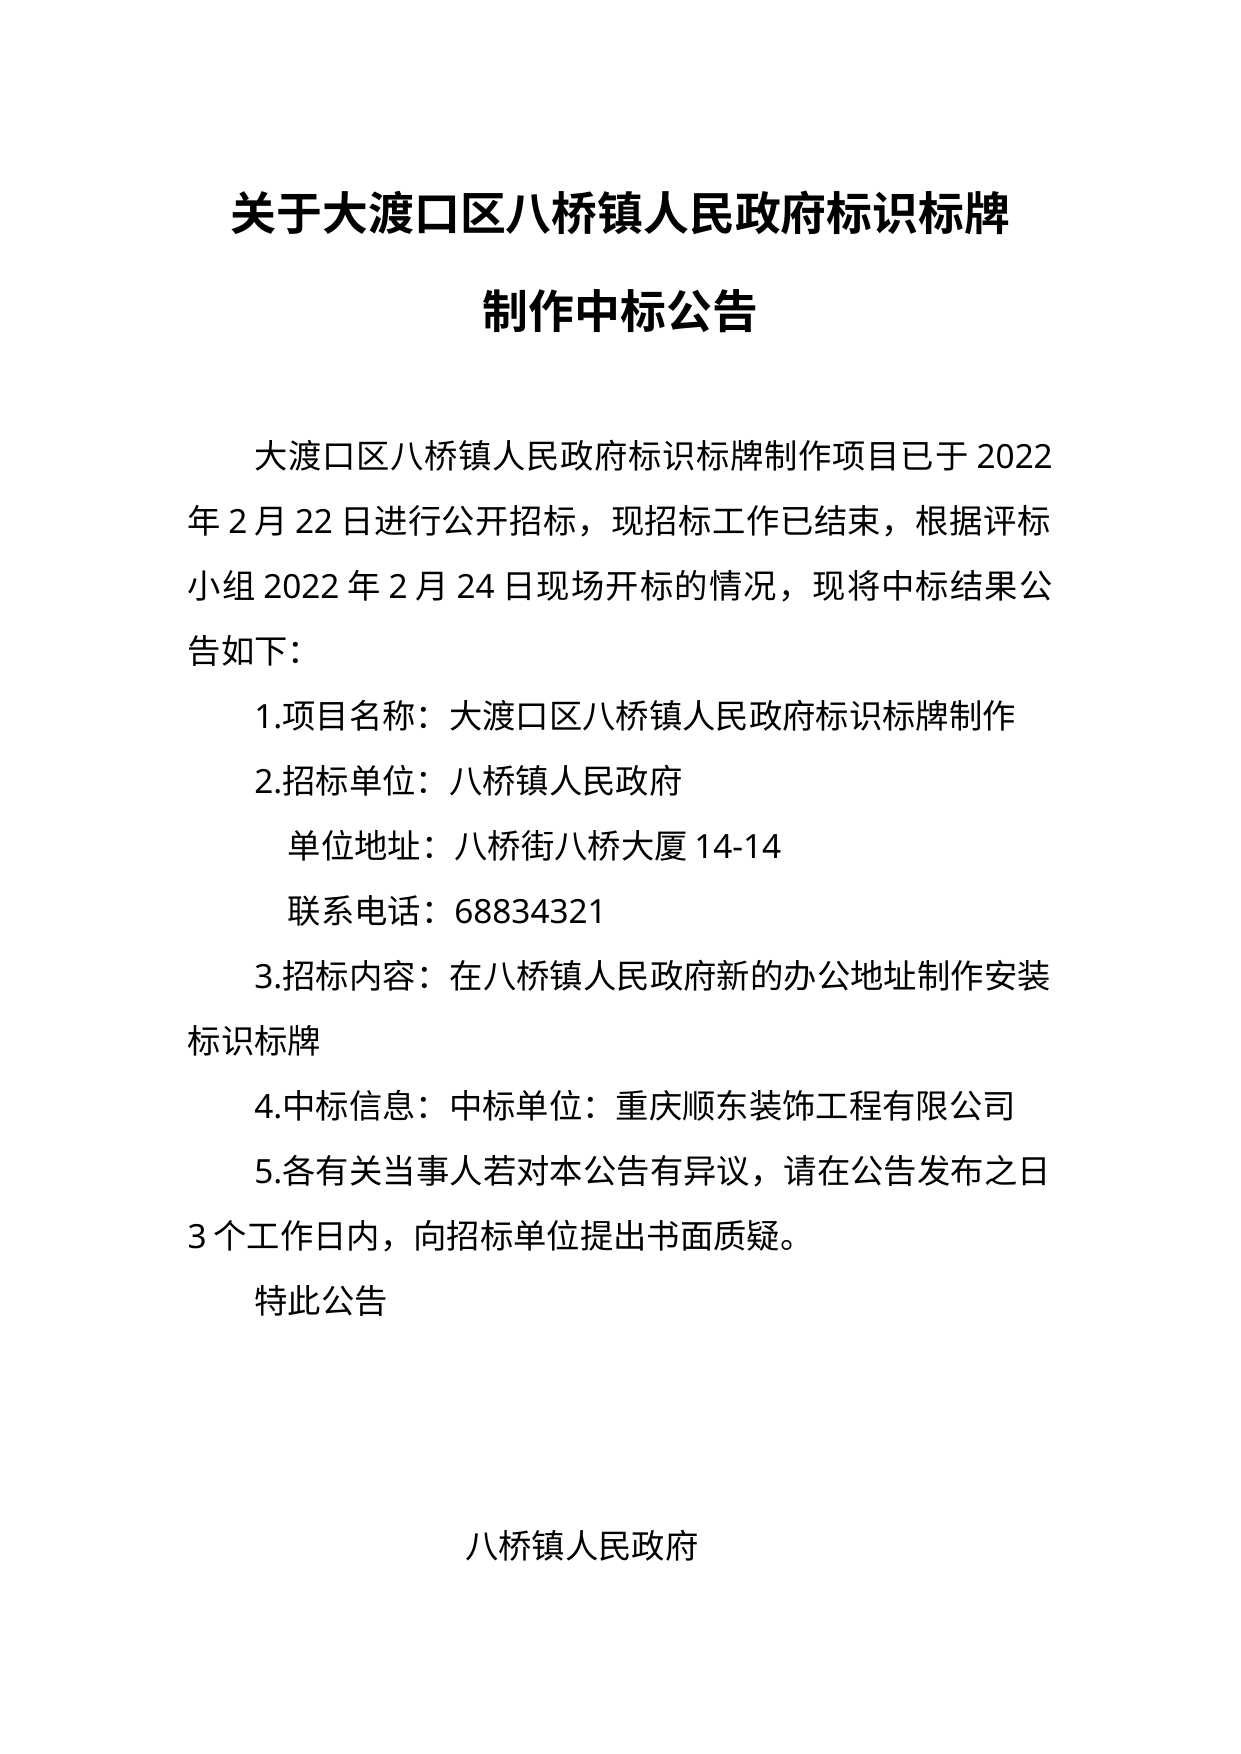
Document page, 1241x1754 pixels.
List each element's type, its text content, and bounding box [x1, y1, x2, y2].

text 单位地址：八桥街八桥大厦14-14 [187, 812, 1053, 877]
text 2.招标单位：八桥镇人民政府 [187, 747, 1053, 812]
text 联系电话：68834321 [187, 877, 1053, 942]
text 关于大渡口区八桥镇人民政府标识标牌 [187, 162, 1053, 259]
text 大渡口区八桥镇人民政府标识标牌制作项目已于2022年2月22日进行公开招标，现招标工作已结束，根据评标小组2022年2月24日现场开标的情况，现将中标结果公告如下： [187, 422, 1053, 682]
text 特此公告 [187, 1267, 1053, 1332]
text 八桥镇人民政府 [187, 1511, 1053, 1576]
list 3.招标内容：在八桥镇人民政府新的办公地址制作安装标识标牌 [187, 942, 1053, 1072]
text 1.项目名称：大渡口区八桥镇人民政府标识标牌制作 [187, 682, 1053, 747]
text 5.各有关当事人若对本公告有异议，请在公告发布之日3个工作日内，向招标单位提出书面质疑。 [187, 1137, 1053, 1267]
text 4.中标信息：中标单位：重庆顺东装饰工程有限公司 [187, 1072, 1053, 1137]
text 制作中标公告 [187, 259, 1053, 357]
